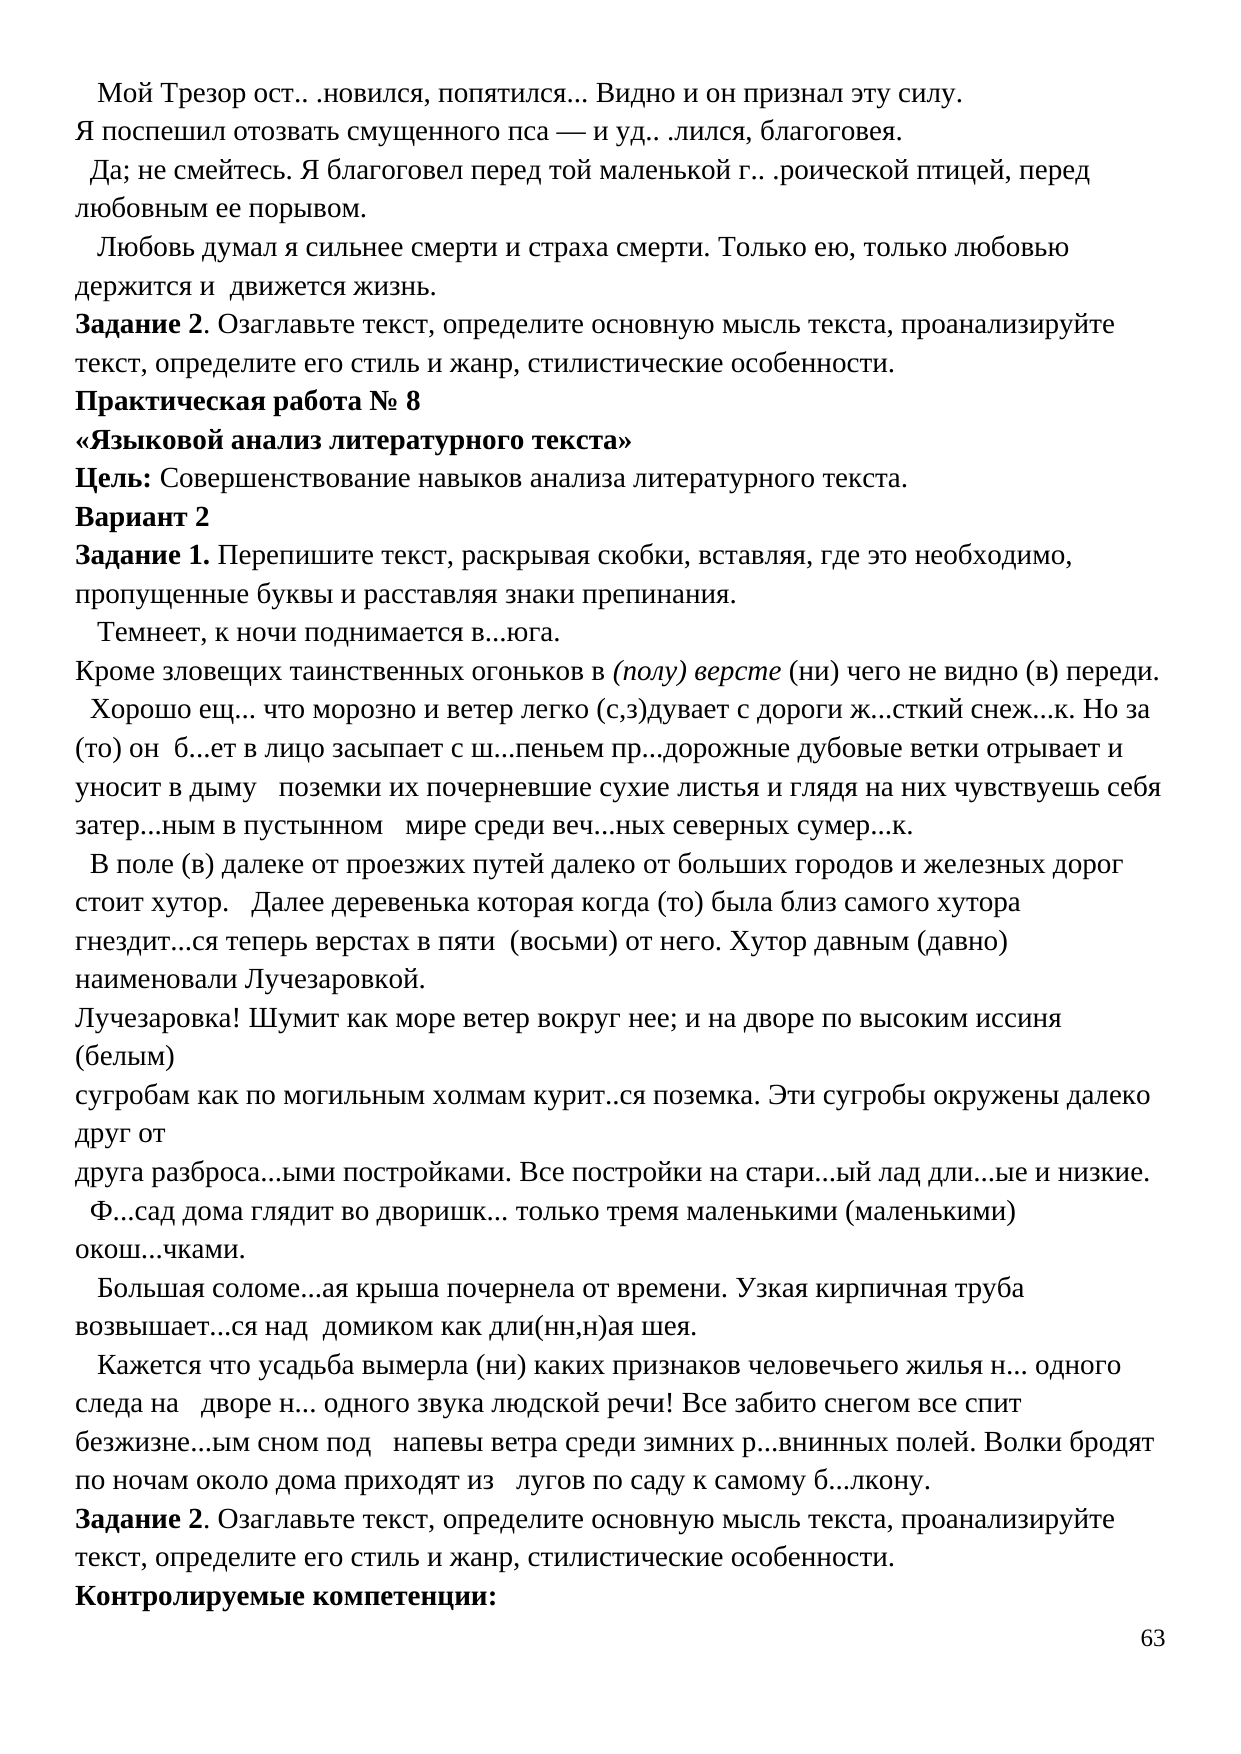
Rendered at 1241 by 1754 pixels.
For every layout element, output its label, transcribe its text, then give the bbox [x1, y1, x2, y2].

text В поле (в) далеке от проезжих путей далеко от больших городов и железных дорог стоит хутор. Далее деревенька которая когда (то) была близ самого хутора гнездит...ся теперь верстах в пяти (восьми) от него. Хутор давным (давно) наименовали Лучезаровкой. [75, 846, 1165, 995]
text Лучезаровка! Шумит как море ветер вокруг нее; и на дворе по высоким иссиня (белым) [75, 1000, 1165, 1072]
text Большая соломе...ая крыша почернела от времени. Узкая кирпичная труба возвышает...ся над домиком как дли(нн,н)ая шея. [75, 1270, 1165, 1342]
text Задание 2. Озаглавьте текст, определите основную мысль текста, проанализируйте текст, определите его стиль и жанр, стилистические особенности. [75, 306, 1165, 378]
text Кажется что усадьба вымерла (ни) каких признаков человечьего жилья н... одного следа на дворе н... одного звука людской речи! Все забито снегом все спит безжизне...ым сном под напевы ветра среди зимних р...внинных полей. Волки бродят по ночам около дома приходят из лугов по саду к самому б...лкону. [75, 1347, 1165, 1496]
text сугробам как по могильным холмам курит..ся поземка. Эти сугробы окружены далеко друг от [75, 1077, 1165, 1149]
text «Языковой анализ литературного текста» [75, 422, 1165, 455]
text Задание 2. Озаглавьте текст, определите основную мысль текста, проанализируйте текст, определите его стиль и жанр, стилистические особенности. [75, 1501, 1165, 1573]
text Любовь думал я сильнее смерти и страха смерти. Только ею, только любовью держится и движется жизнь. [75, 229, 1165, 301]
text Цель: Совершенствование навыков анализа литературного текста. [75, 460, 1165, 494]
text Контролируемые компетенции: [75, 1578, 1165, 1612]
text Кроме зловещих таинственных огоньков в (полу) версте (ни) чего не видно (в) переди. [75, 653, 1165, 687]
text Темнеет, к ночи поднимается в...юга. [75, 614, 1165, 648]
text Мой Трезор ост.. .новился, попятился... Видно и он признал эту силу. [75, 75, 1165, 108]
text Задание 1. Перепишите текст, раскрывая скобки, вставляя, где это необходимо, пропущенные буквы и расставляя знаки препинания. [75, 537, 1165, 609]
text Да; не смейтесь. Я благоговел перед той маленькой г.. .роической птицей, перед любовным ее порывом. [75, 152, 1165, 224]
text Ф...сад дома глядит во дворишк... только тремя маленькими (маленькими) окош...чками. [75, 1193, 1165, 1265]
text Я поспешил отозвать смущенного пса — и уд.. .лился, благоговея. [75, 113, 1165, 147]
text друга разброса...ыми постройками. Все постройки на стари...ый лад дли...ые и низкие. [75, 1154, 1165, 1188]
text Практическая работа № 8 [75, 383, 1165, 417]
text Хорошо ещ... что морозно и ветер легко (с,з)дувает с дороги ж...сткий снеж...к. Но за (то) он б...ет в лицо засыпает с ш...пеньем пр...дорожные дубовые ветки отрывает и уносит в дыму поземки их почерневшие сухие листья и глядя на них чувствуешь себя затер...ным в пустынном мире среди веч...ных северных сумер...к. [75, 692, 1165, 841]
text Вариант 2 [75, 499, 1165, 532]
